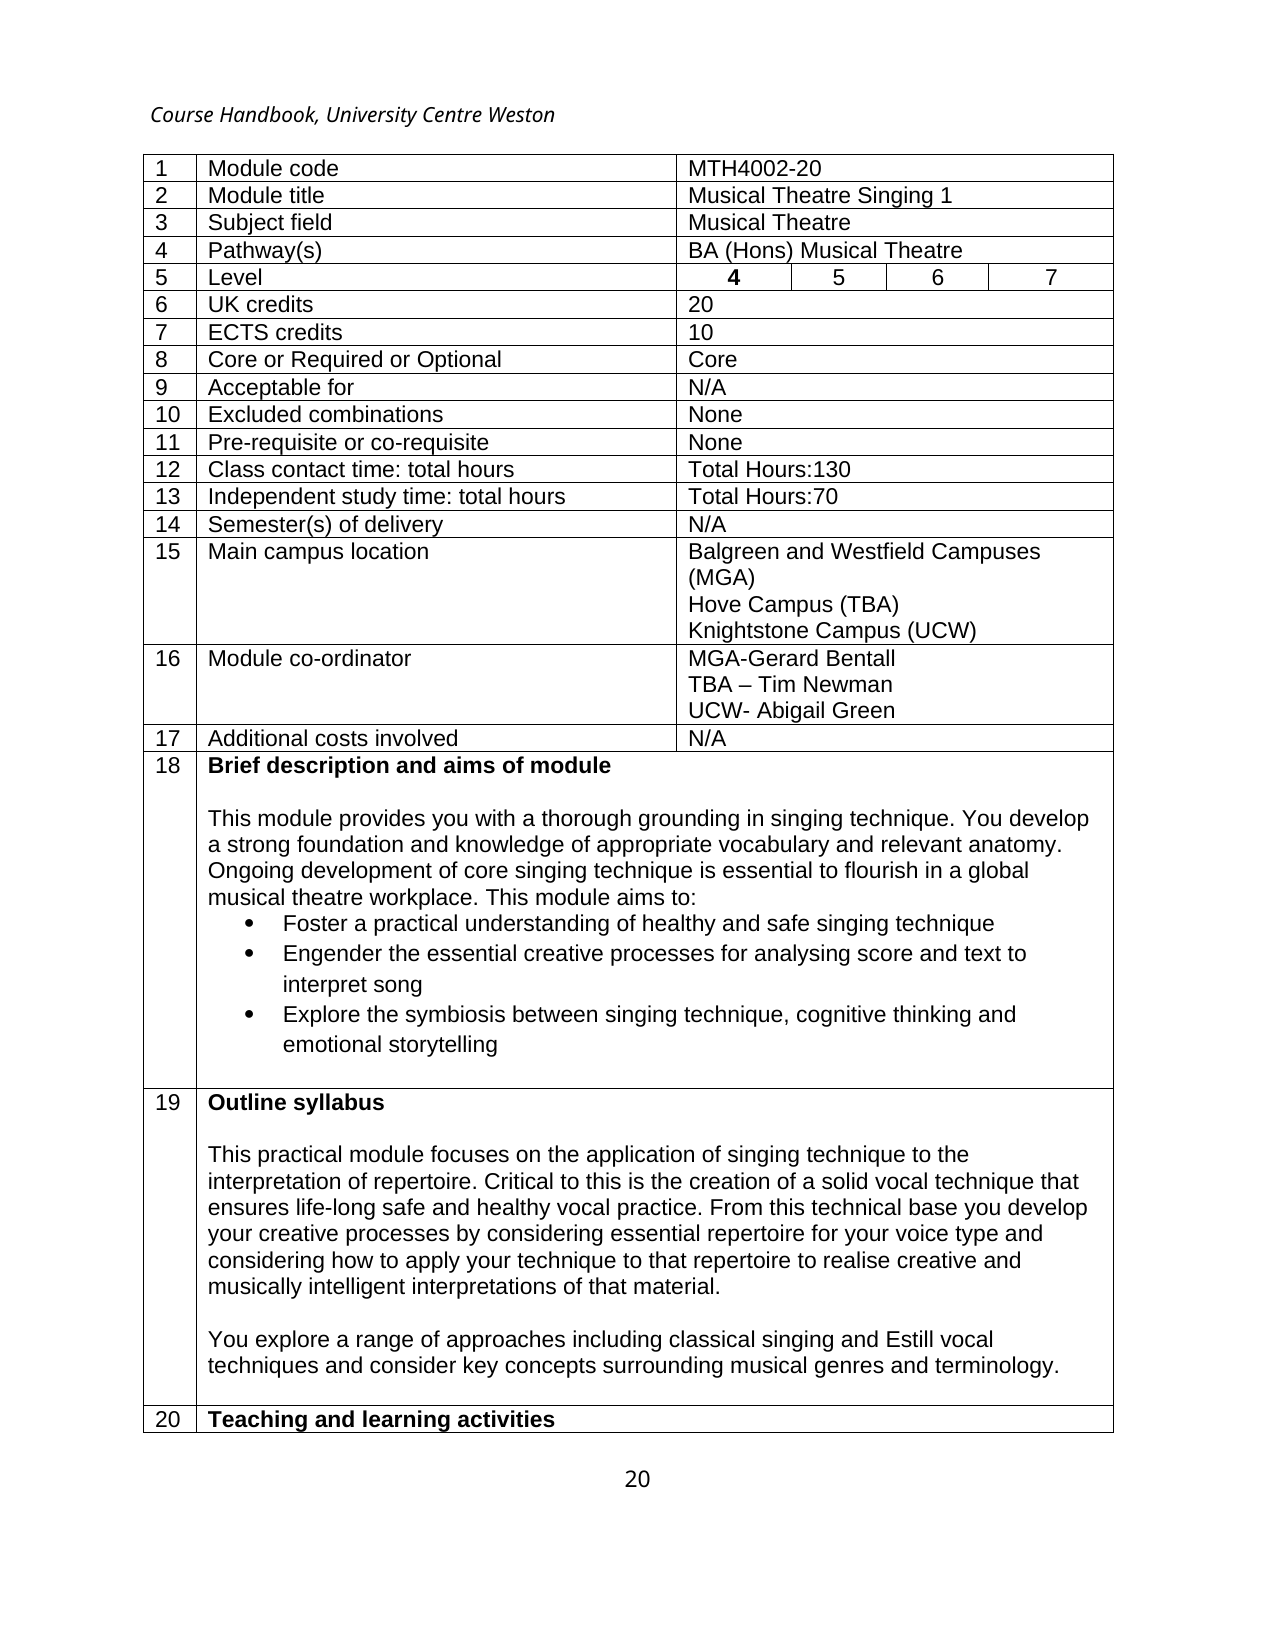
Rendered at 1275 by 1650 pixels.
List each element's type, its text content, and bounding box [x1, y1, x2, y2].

table_cell 10 [677, 319, 1113, 345]
table_cell Main campus location [197, 538, 676, 643]
table_cell MGA-Gerard Bentall TBA – Tim Newman UCW- Abigail Green [677, 645, 1113, 723]
table_cell 4 [144, 237, 196, 263]
table_cell Excluded combinations [197, 401, 676, 427]
table_cell 11 [144, 429, 196, 455]
table_cell 8 [144, 346, 196, 373]
table_cell 20 [144, 1406, 196, 1432]
table_cell 7 [144, 319, 196, 345]
table_cell 2 [144, 182, 196, 208]
table_cell Total Hours:130 [677, 456, 1113, 482]
table_cell N/A [677, 511, 1113, 537]
table_cell Level [197, 264, 676, 290]
table_cell Semester(s) of delivery [197, 511, 676, 537]
table_cell 12 [144, 456, 196, 482]
table_header 1 [144, 155, 196, 181]
table_cell 9 [144, 374, 196, 400]
table_cell 3 [144, 209, 196, 236]
table_cell 17 [144, 725, 196, 751]
table_cell Pathway(s) [197, 237, 676, 263]
table_cell Brief description and aims of module This module provides you with a thorough grounding in singing technique. You develop a strong foundation and knowledge of appropriate vocabulary and relevant anatomy. Ongoing development of core singing technique is essential to flourish in a global musical theatre workplace. This module aims to: Foster a practical understanding of healthy and safe singing technique Engender the essential creative processes for analysing score and text to interpret song Explore the symbiosis between singing technique, cognitive thinking and emotional storytelling [197, 752, 1113, 1087]
table_cell Acceptable for [197, 374, 676, 400]
table_cell None [677, 429, 1113, 455]
table_cell N/A [677, 725, 1113, 751]
table_cell ECTS credits [197, 319, 676, 345]
table_cell Subject field [197, 209, 676, 236]
table_cell Outline syllabus This practical module focuses on the application of singing technique to the interpretation of repertoire. Critical to this is the creation of a solid vocal technique that ensures life-long safe and healthy vocal practice. From this technical base you develop your creative processes by considering essential repertoire for your voice type and considering how to apply your technique to that repertoire to realise creative and musically intelligent interpretations of that material. You explore a range of approaches including classical singing and Estill vocal techniques and consider key concepts surrounding musical genres and terminology. [197, 1089, 1113, 1405]
table_cell Pre-requisite or co-requisite [197, 429, 676, 455]
table_cell N/A [677, 374, 1113, 400]
table_cell Balgreen and Westfield Campuses (MGA) Hove Campus (TBA) Knightstone Campus (UCW) [677, 538, 1113, 643]
table_cell 7 [989, 264, 1113, 290]
table_cell None [677, 401, 1113, 427]
table_cell 6 [144, 291, 196, 318]
table_cell Independent study time: total hours [197, 483, 676, 509]
table_cell 5 [144, 264, 196, 290]
table_header Module code [197, 155, 676, 181]
table_cell 4 [677, 264, 791, 290]
table_cell 15 [144, 538, 196, 643]
table_cell Module co-ordinator [197, 645, 676, 723]
table_cell UK credits [197, 291, 676, 318]
table_cell BA (Hons) Musical Theatre [677, 237, 1113, 263]
table_cell Module title [197, 182, 676, 208]
table_cell 10 [144, 401, 196, 427]
table_cell Additional costs involved [197, 725, 676, 751]
table_cell 20 [677, 291, 1113, 318]
table_cell 18 [144, 752, 196, 1087]
table_header MTH4002-20 [677, 155, 1113, 181]
table_cell Musical Theatre Singing 1 [677, 182, 1113, 208]
table_cell Total Hours:70 [677, 483, 1113, 509]
table_cell Musical Theatre [677, 209, 1113, 236]
table_cell Core or Required or Optional [197, 346, 676, 373]
table_cell 6 [887, 264, 988, 290]
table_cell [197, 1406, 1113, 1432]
table_cell Core [677, 346, 1113, 373]
table_cell 14 [144, 511, 196, 537]
table_cell 16 [144, 645, 196, 723]
table_cell 19 [144, 1089, 196, 1405]
table_cell Class contact time: total hours [197, 456, 676, 482]
table_cell 5 [792, 264, 886, 290]
table_cell 13 [144, 483, 196, 509]
